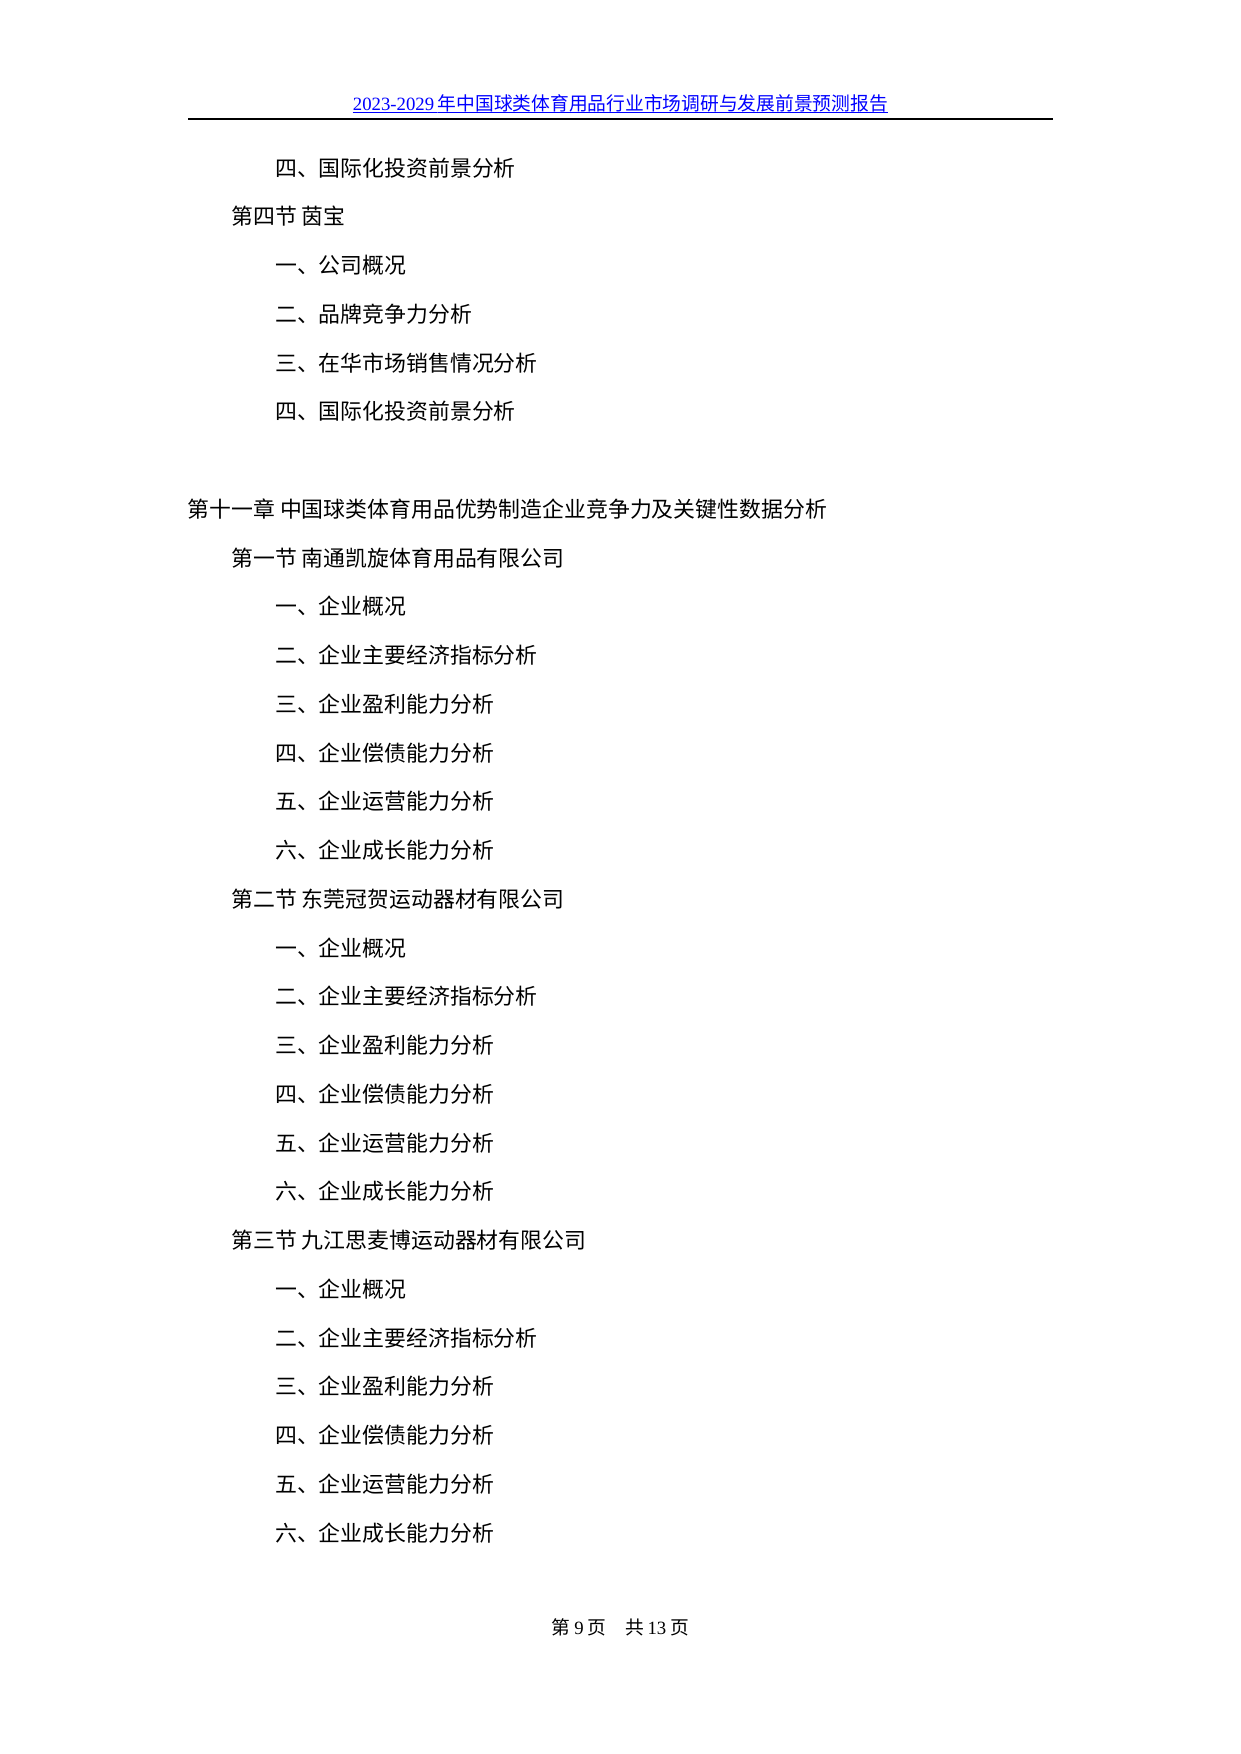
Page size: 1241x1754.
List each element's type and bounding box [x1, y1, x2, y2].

text [187, 150, 1053, 1548]
